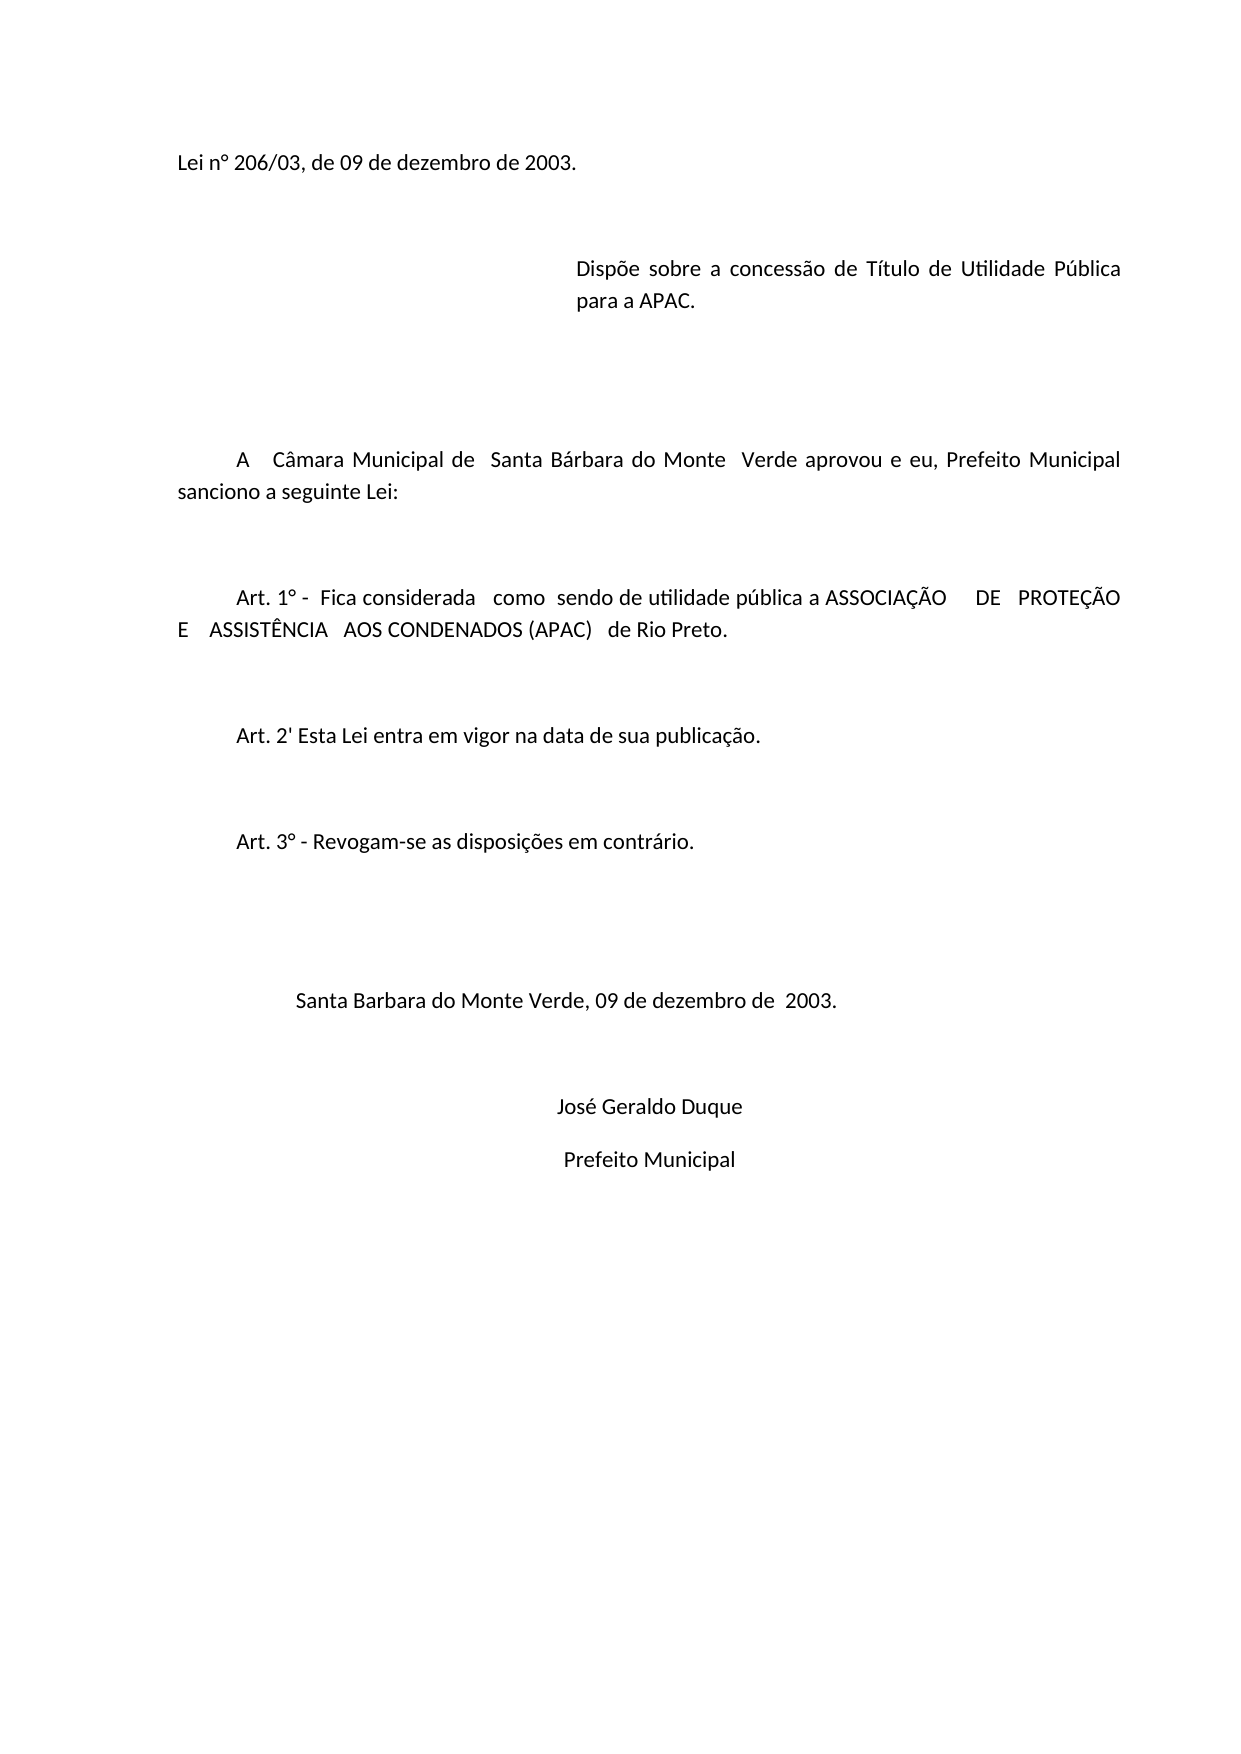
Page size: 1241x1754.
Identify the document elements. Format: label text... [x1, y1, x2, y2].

text Lei n° 206/03, de 09 de dezembro de 2003. [177, 148, 1122, 176]
text A Câmara Municipal de Santa Bárbara do Monte Verde aprovou e eu, Prefeito Municipal sanciono a seguinte Lei: [177, 445, 1122, 505]
text José Geraldo Duque [177, 1092, 1122, 1121]
text Prefeito Municipal [177, 1146, 1122, 1173]
text Art. 2' Esta Lei entra em vigor na data de sua publicação. [177, 721, 1122, 749]
text Art. 1° - Fica considerada como sendo de utilidade pública a ASSOCIAÇÃO DE PROTEÇÃO E ASSISTÊNCIA AOS CONDENADOS (APAC) de Rio Preto. [177, 583, 1122, 643]
text Dispõe sobre a concessão de Título de Utilidade Pública para a APAC. [576, 254, 1122, 314]
text Art. 3° - Revogam-se as disposições em contrário. [177, 827, 1122, 855]
text Santa Barbara do Monte Verde, 09 de dezembro de 2003. [177, 986, 1122, 1014]
